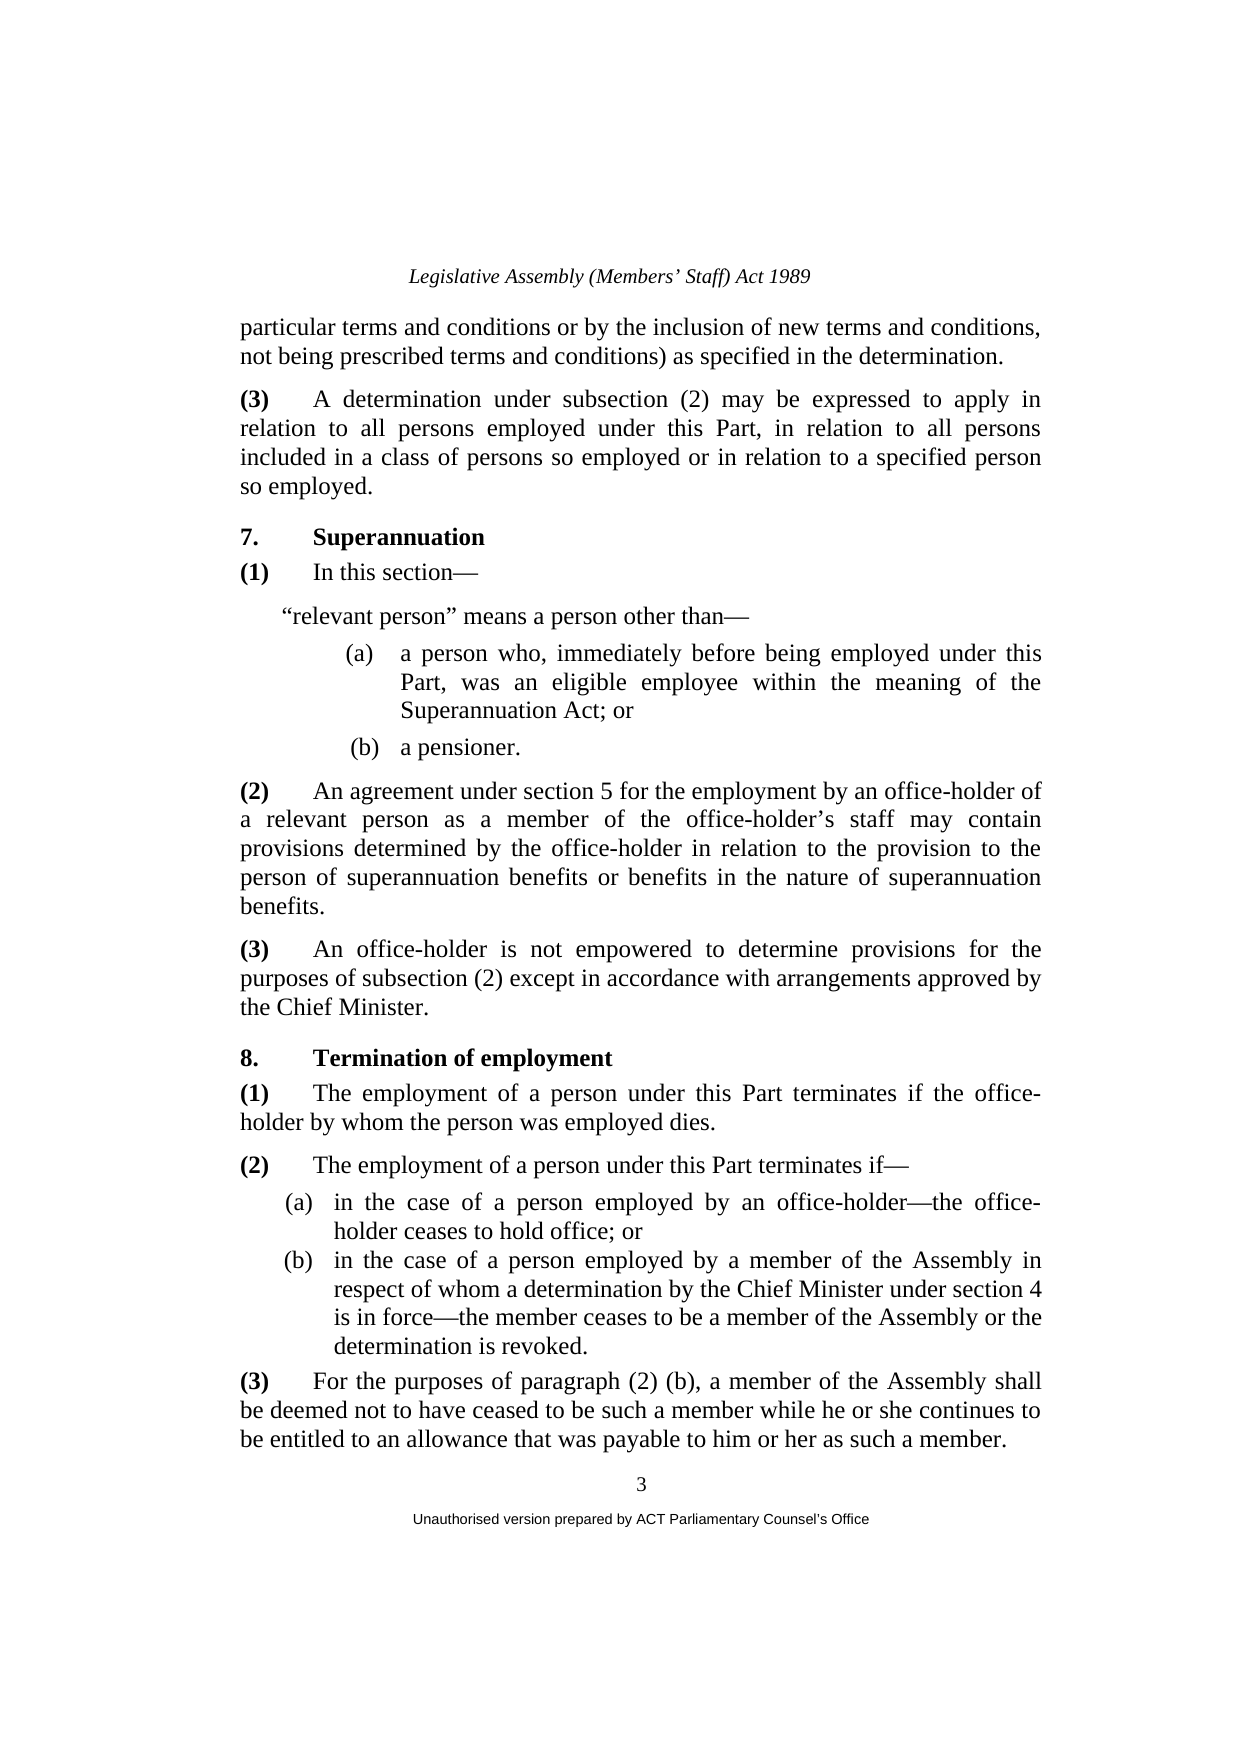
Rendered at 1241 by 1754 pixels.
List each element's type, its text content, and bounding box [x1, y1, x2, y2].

text (3) For the purposes of paragraph (2) (b), a member of the Assembly shall be deemed not to have ceased to be such a member while he or she continues to be entitled to an allowance that was payable to him or her as such a member. [240, 1366, 1042, 1452]
text (2) The employment of a person under this Part terminates if— [240, 1150, 1042, 1179]
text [240, 312, 1042, 370]
text (b) a pensioner. [240, 732, 1042, 761]
text (2) An agreement under section 5 for the employment by an office-holder of a relevant person as a member of the office-holder’s staff may contain provisions determined by the office-holder in relation to the provision to the person of superannuation benefits or benefits in the nature of superannuation benefits. [240, 776, 1042, 919]
text (a) a person who, immediately before being employed under this Part, was an eligible employee within the meaning of the Superannuation Act; or [240, 638, 1042, 724]
text (1) In this section— [240, 557, 1042, 586]
text 7. Superannuation [240, 522, 1042, 551]
text (a) in the case of a person employed by an office-holder—the office-holder ceases to hold office; or [240, 1187, 1042, 1245]
text (3) An office-holder is not empowered to determine provisions for the purposes of subsection (2) except in accordance with arrangements approved by the Chief Minister. [240, 934, 1042, 1020]
text 8. Termination of employment [240, 1043, 1042, 1072]
text “relevant person” means a person other than— [281, 601, 1042, 629]
text (1) The employment of a person under this Part terminates if the office-holder by whom the person was employed dies. [240, 1078, 1042, 1136]
text (b) in the case of a person employed by a member of the Assembly in respect of whom a determination by the Chief Minister under section 4 is in force—the member ceases to be a member of the Assembly or the determination is revoked. [240, 1245, 1042, 1360]
text (3) A determination under subsection (2) may be expressed to apply in relation to all persons employed under this Part, in relation to all persons included in a class of persons so employed or in relation to a specified person so employed. [240, 384, 1042, 499]
